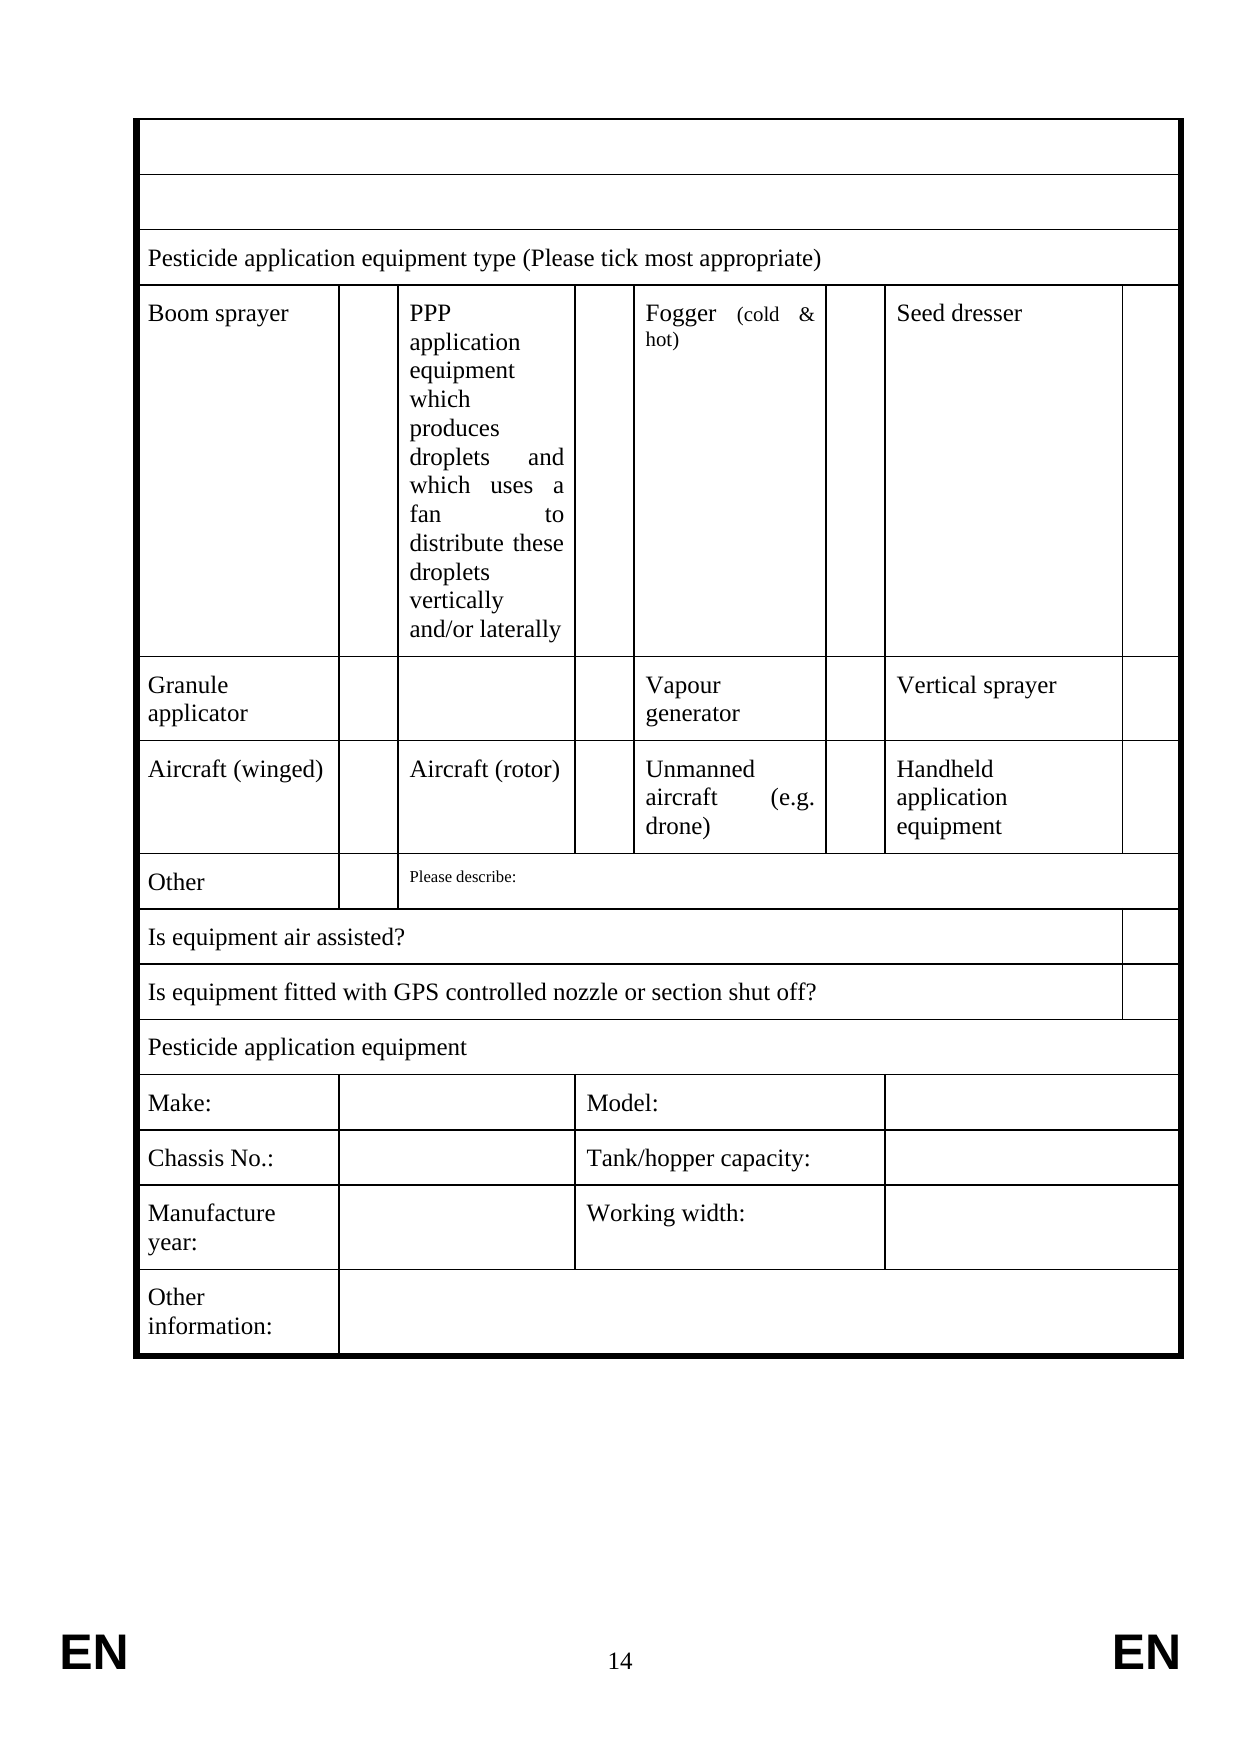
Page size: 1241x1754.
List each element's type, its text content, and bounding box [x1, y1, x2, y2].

table_cell Aircraft (rotor) [399, 741, 574, 852]
table_cell Aircraft (winged) [140, 741, 338, 852]
table_cell [340, 657, 397, 740]
table_cell Unmanned aircraft (e.g. drone) [635, 741, 825, 852]
table_cell [1123, 657, 1178, 740]
table_cell [1123, 910, 1178, 963]
table_cell Pesticide application equipment [140, 1020, 1178, 1074]
table_cell Make: [140, 1075, 338, 1129]
table_cell [340, 1131, 574, 1184]
table_cell [140, 120, 1178, 173]
table_cell [1123, 965, 1178, 1018]
table_cell [1123, 286, 1178, 656]
table_cell Tank/hopper capacity: [576, 1131, 884, 1184]
table_cell [340, 854, 397, 908]
table_cell PPP application equipment which produces droplets and which uses a fan to distribute these droplets vertically and/or laterally [399, 286, 574, 656]
table_cell [886, 1131, 1178, 1184]
table_cell Other information: [140, 1270, 338, 1352]
table_cell [340, 741, 397, 852]
table_cell [340, 1186, 574, 1268]
table_cell [340, 1075, 574, 1129]
table_cell [1123, 741, 1178, 852]
table_cell Vapour generator [635, 657, 825, 740]
table_cell [827, 657, 884, 740]
table_cell [399, 657, 574, 740]
table_cell Vertical sprayer [886, 657, 1122, 740]
table_cell Seed dresser [886, 286, 1122, 656]
table_cell Manufacture year: [140, 1186, 338, 1268]
table_cell [576, 657, 633, 740]
table_cell Fogger (cold & hot) [635, 286, 825, 656]
table_cell [340, 1270, 1178, 1352]
table_cell [340, 286, 397, 656]
table_cell Working width: [576, 1186, 884, 1268]
table_cell [827, 741, 884, 852]
table_cell Other [140, 854, 338, 908]
table_cell Granule applicator [140, 657, 338, 740]
table_cell Boom sprayer [140, 286, 338, 656]
table_cell Pesticide application equipment type (Please tick most appropriate) [140, 230, 1178, 284]
table_cell Chassis No.: [140, 1131, 338, 1184]
table_cell [886, 1186, 1178, 1268]
table_cell [140, 175, 1178, 229]
table_cell Is equipment air assisted? [140, 910, 1122, 963]
table_cell [827, 286, 884, 656]
table_cell [576, 286, 633, 656]
table_cell Handheld application equipment [886, 741, 1122, 852]
table_cell Please describe: [399, 854, 1178, 908]
table_cell [886, 1075, 1178, 1129]
table_cell Model: [576, 1075, 884, 1129]
table_cell [576, 741, 633, 852]
table_cell Is equipment fitted with GPS controlled nozzle or section shut off? [140, 965, 1122, 1018]
